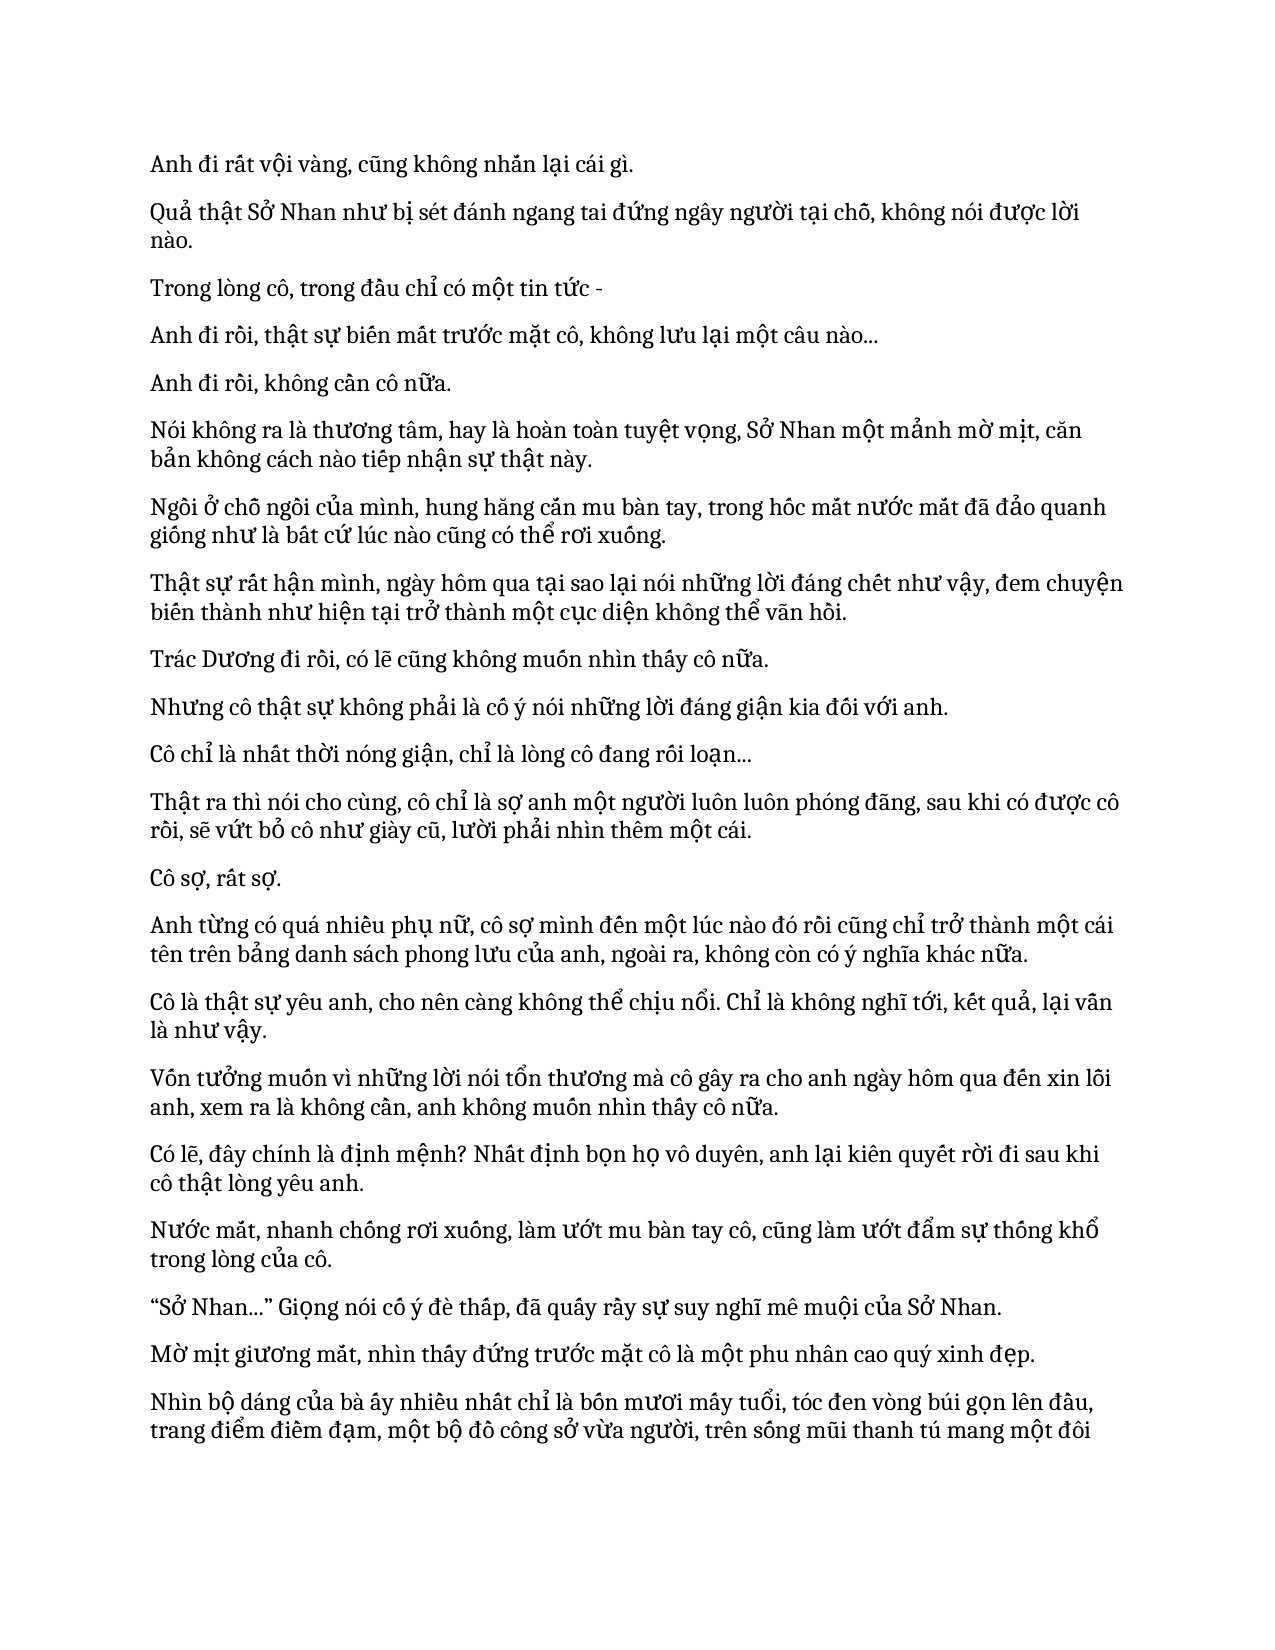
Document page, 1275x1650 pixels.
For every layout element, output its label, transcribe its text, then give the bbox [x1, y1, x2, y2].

text Anh đi rồi, không cần cô nữa. [150, 369, 1125, 397]
text Cô chỉ là nhất thời nóng giận, chỉ là lòng cô đang rối loạn... [150, 740, 1125, 769]
text Anh đi rồi, thật sự biến mất trước mặt cô, không lưu lại một câu nào... [150, 321, 1125, 350]
text Nói không ra là thương tâm, hay là hoàn toàn tuyệt vọng, Sở Nhan một mảnh mờ mịt, căn bản không cách nào tiếp nhận sự thật này. [150, 416, 1125, 474]
text “Sở Nhan...” Giọng nói cố ý đè thấp, đã quấy rầy sự suy nghĩ mê muội của Sở Nhan. [150, 1292, 1125, 1321]
text Nước mắt, nhanh chống rơi xuống, làm ướt mu bàn tay cô, cũng làm ướt đẩm sự thống khổ trong lòng của cô. [150, 1216, 1125, 1274]
text Ngồi ở chỗ ngồi của mình, hung hăng cắn mu bàn tay, trong hốc mắt nước mắt đã đảo quanh giống như là bất cứ lúc nào cũng có thể rơi xuống. [150, 492, 1125, 550]
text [150, 1387, 1125, 1445]
text Trác Dương đi rồi, có lẽ cũng không muốn nhìn thấy cô nữa. [150, 645, 1125, 674]
text Mờ mịt giương mắt, nhìn thấy đứng trước mặt cô là một phu nhân cao quý xinh đẹp. [150, 1340, 1125, 1369]
text Trong lòng cô, trong đầu chỉ có một tin tức - [150, 274, 1125, 302]
text Cô là thật sự yêu anh, cho nên càng không thể chịu nổi. Chỉ là không nghĩ tới, kết quả, lại vẫn là như vậy. [150, 987, 1125, 1045]
text Cô sợ, rất sợ. [150, 864, 1125, 892]
text Thật ra thì nói cho cùng, cô chỉ là sợ anh một người luôn luôn phóng đãng, sau khi có được cô rồi, sẽ vứt bỏ cô như giày cũ, lười phải nhìn thêm một cái. [150, 787, 1125, 845]
text Nhưng cô thật sự không phải là cố ý nói những lời đáng giận kia đối với anh. [150, 692, 1125, 721]
text Anh từng có quá nhiều phụ nữ, cô sợ mình đến một lúc nào đó rồi cũng chỉ trở thành một cái tên trên bảng danh sách phong lưu của anh, ngoài ra, không còn có ý nghĩa khác nữa. [150, 911, 1125, 969]
text Có lẽ, đây chính là định mệnh? Nhất định bọn họ vô duyên, anh lại kiên quyết rời đi sau khi cô thật lòng yêu anh. [150, 1140, 1125, 1197]
text Vốn tưởng muốn vì những lời nói tổn thương mà cô gây ra cho anh ngày hôm qua đến xin lỗi anh, xem ra là không cần, anh không muốn nhìn thấy cô nữa. [150, 1064, 1125, 1121]
text Quả thật Sở Nhan như bị sét đánh ngang tai đứng ngây người tại chỗ, không nói được lời nào. [150, 197, 1125, 255]
text Thật sự rất hận mình, ngày hôm qua tại sao lại nói những lời đáng chết như vậy, đem chuyện biến thành như hiện tại trở thành một cục diện không thể vãn hồi. [150, 569, 1125, 626]
text Anh đi rất vội vàng, cũng không nhắn lại cái gì. [150, 150, 1125, 179]
